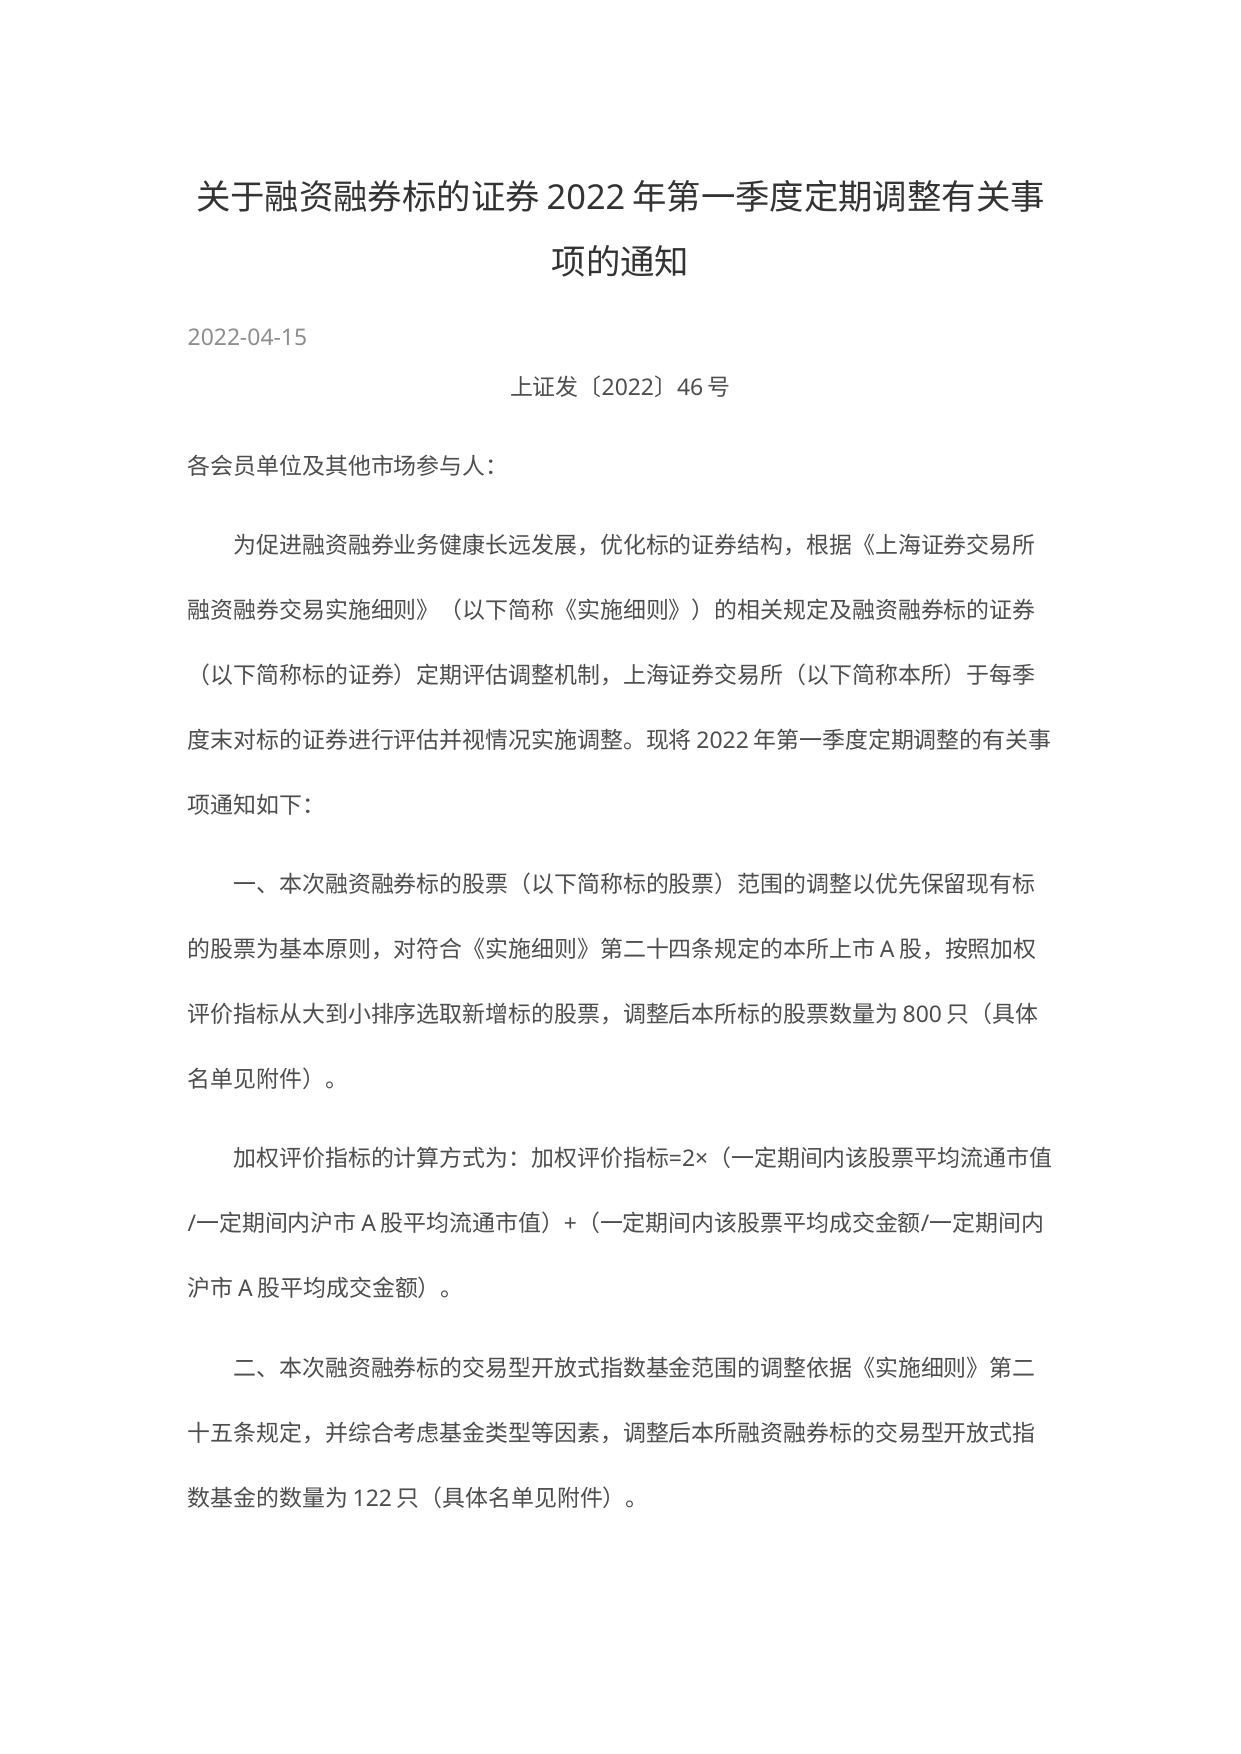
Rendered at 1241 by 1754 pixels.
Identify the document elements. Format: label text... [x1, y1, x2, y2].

text 上证发〔2022〕46号 [187, 353, 1053, 418]
text 加权评价指标的计算方式为：加权评价指标=2×（一定期间内该股票平均流通市值/一定期间内沪市A股平均流通市值）+（一定期间内该股票平均成交金额/一定期间内沪市A股平均成交金额）。 [187, 1124, 1053, 1319]
text 为促进融资融券业务健康长远发展，优化标的证券结构，根据《上海证券交易所融资融券交易实施细则》（以下简称《实施细则》）的相关规定及融资融券标的证券（以下简称标的证券）定期评估调整机制，上海证券交易所（以下简称本所）于每季度末对标的证券进行评估并视情况实施调整。现将2022年第一季度定期调整的有关事项通知如下： [187, 511, 1053, 836]
text 各会员单位及其他市场参与人： [187, 432, 1053, 497]
text 一、本次融资融券标的股票（以下简称标的股票）范围的调整以优先保留现有标的股票为基本原则，对符合《实施细则》第二十四条规定的本所上市A股，按照加权评价指标从大到小排序选取新增标的股票，调整后本所标的股票数量为800只（具体名单见附件）。 [187, 850, 1053, 1110]
text 关于融资融券标的证券2022年第一季度定期调整有关事项的通知 [187, 162, 1053, 292]
text 二、本次融资融券标的交易型开放式指数基金范围的调整依据《实施细则》第二十五条规定，并综合考虑基金类型等因素，调整后本所融资融券标的交易型开放式指数基金的数量为122只（具体名单见附件）。 [187, 1334, 1053, 1529]
text 2022-04-15 [187, 320, 1053, 353]
